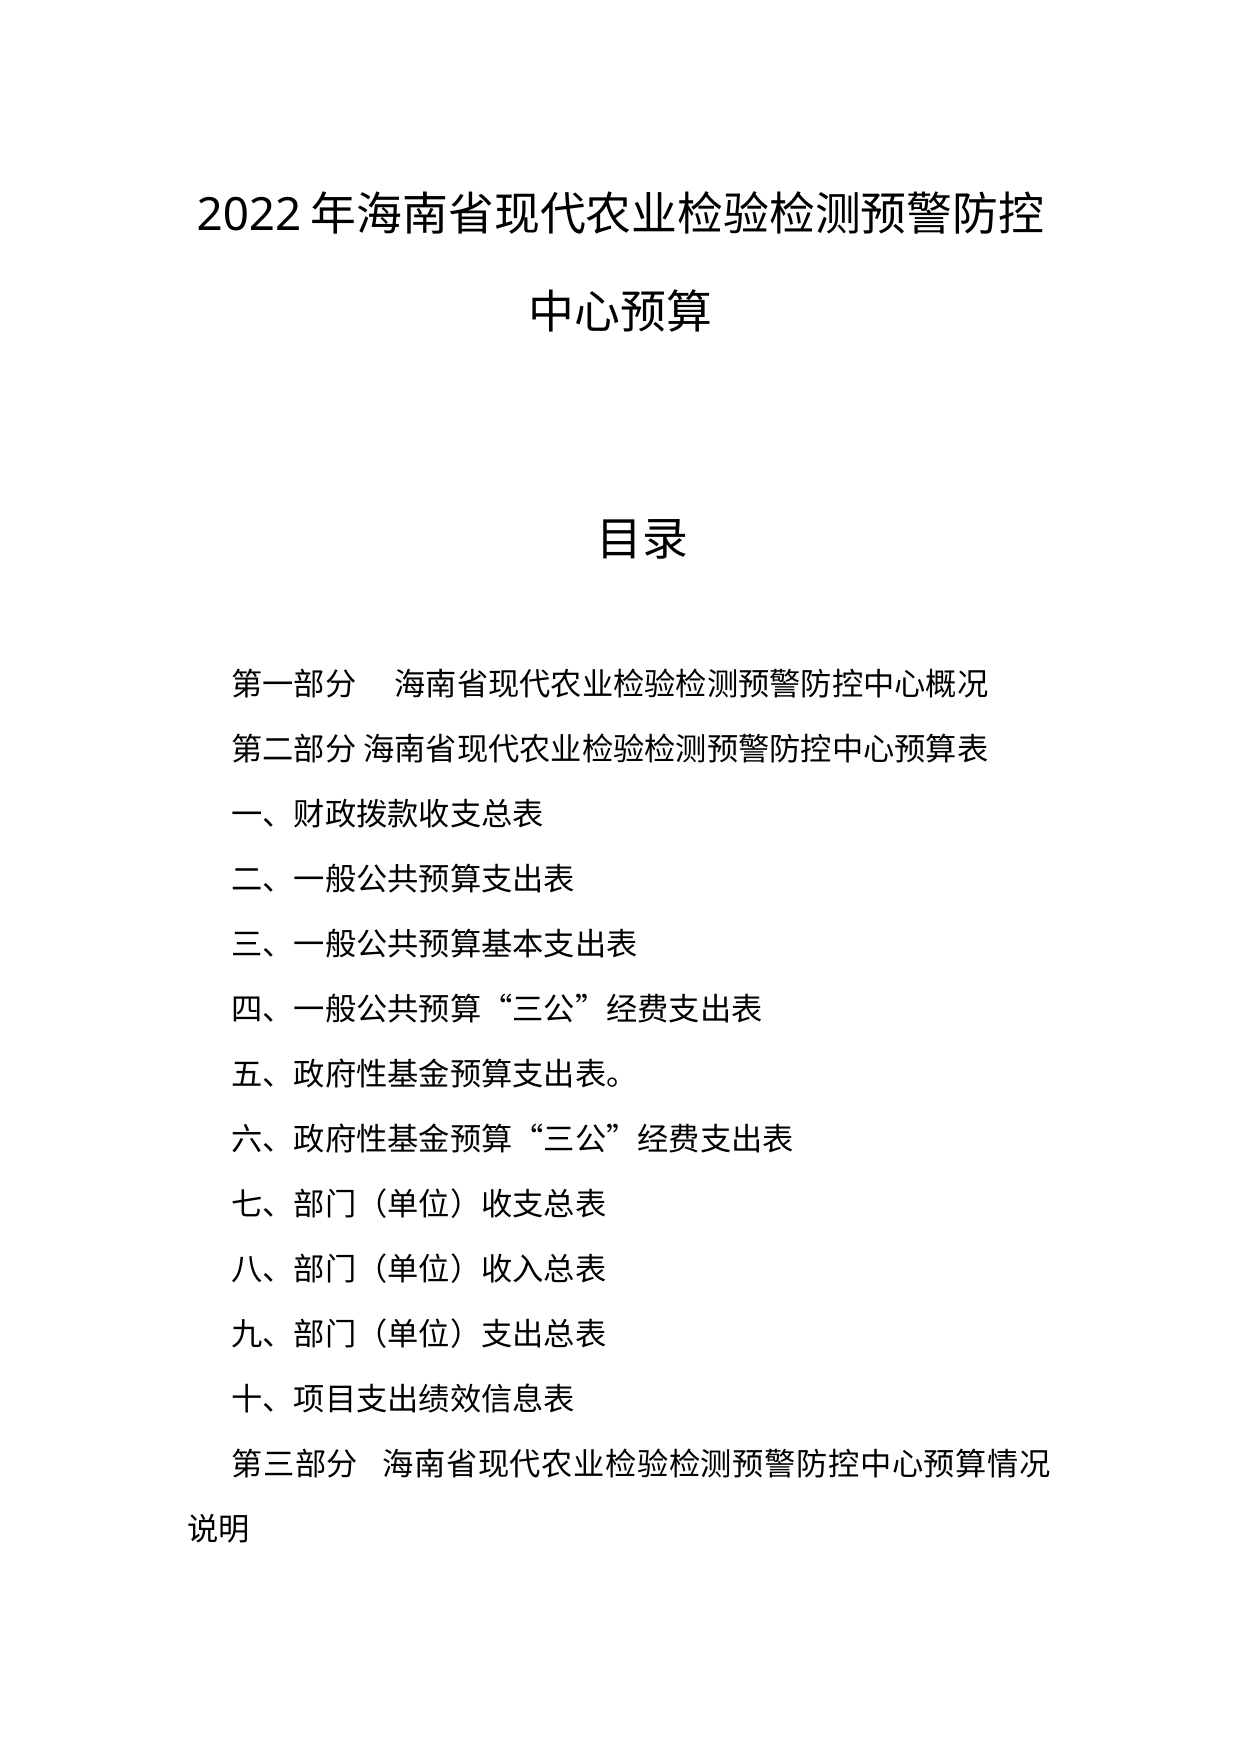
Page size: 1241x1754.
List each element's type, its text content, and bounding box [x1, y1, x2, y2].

text 第一部分 海南省现代农业检验检测预警防控中心概况 [187, 649, 1053, 714]
text 六、政府性基金预算“三公”经费支出表 [187, 1104, 1053, 1169]
text 十、项目支出绩效信息表 [187, 1364, 1053, 1429]
text 2022年海南省现代农业检验检测预警防控中心预算 [187, 162, 1053, 357]
text 七、部门（单位）收支总表 [187, 1169, 1053, 1234]
text 九、部门（单位）支出总表 [187, 1299, 1053, 1364]
text 第三部分 海南省现代农业检验检测预警防控中心预算情况说明 [187, 1429, 1053, 1559]
text 第二部分 海南省现代农业检验检测预警防控中心预算表 [187, 714, 1053, 779]
text 八、部门（单位）收入总表 [187, 1234, 1053, 1299]
text 一、财政拨款收支总表 [187, 779, 1053, 844]
text 四、一般公共预算“三公”经费支出表 [187, 974, 1053, 1039]
text 二、一般公共预算支出表 [187, 844, 1053, 909]
text 三、一般公共预算基本支出表 [187, 909, 1053, 974]
text 目录 [187, 487, 1053, 584]
text 五、政府性基金预算支出表。 [187, 1039, 1053, 1104]
